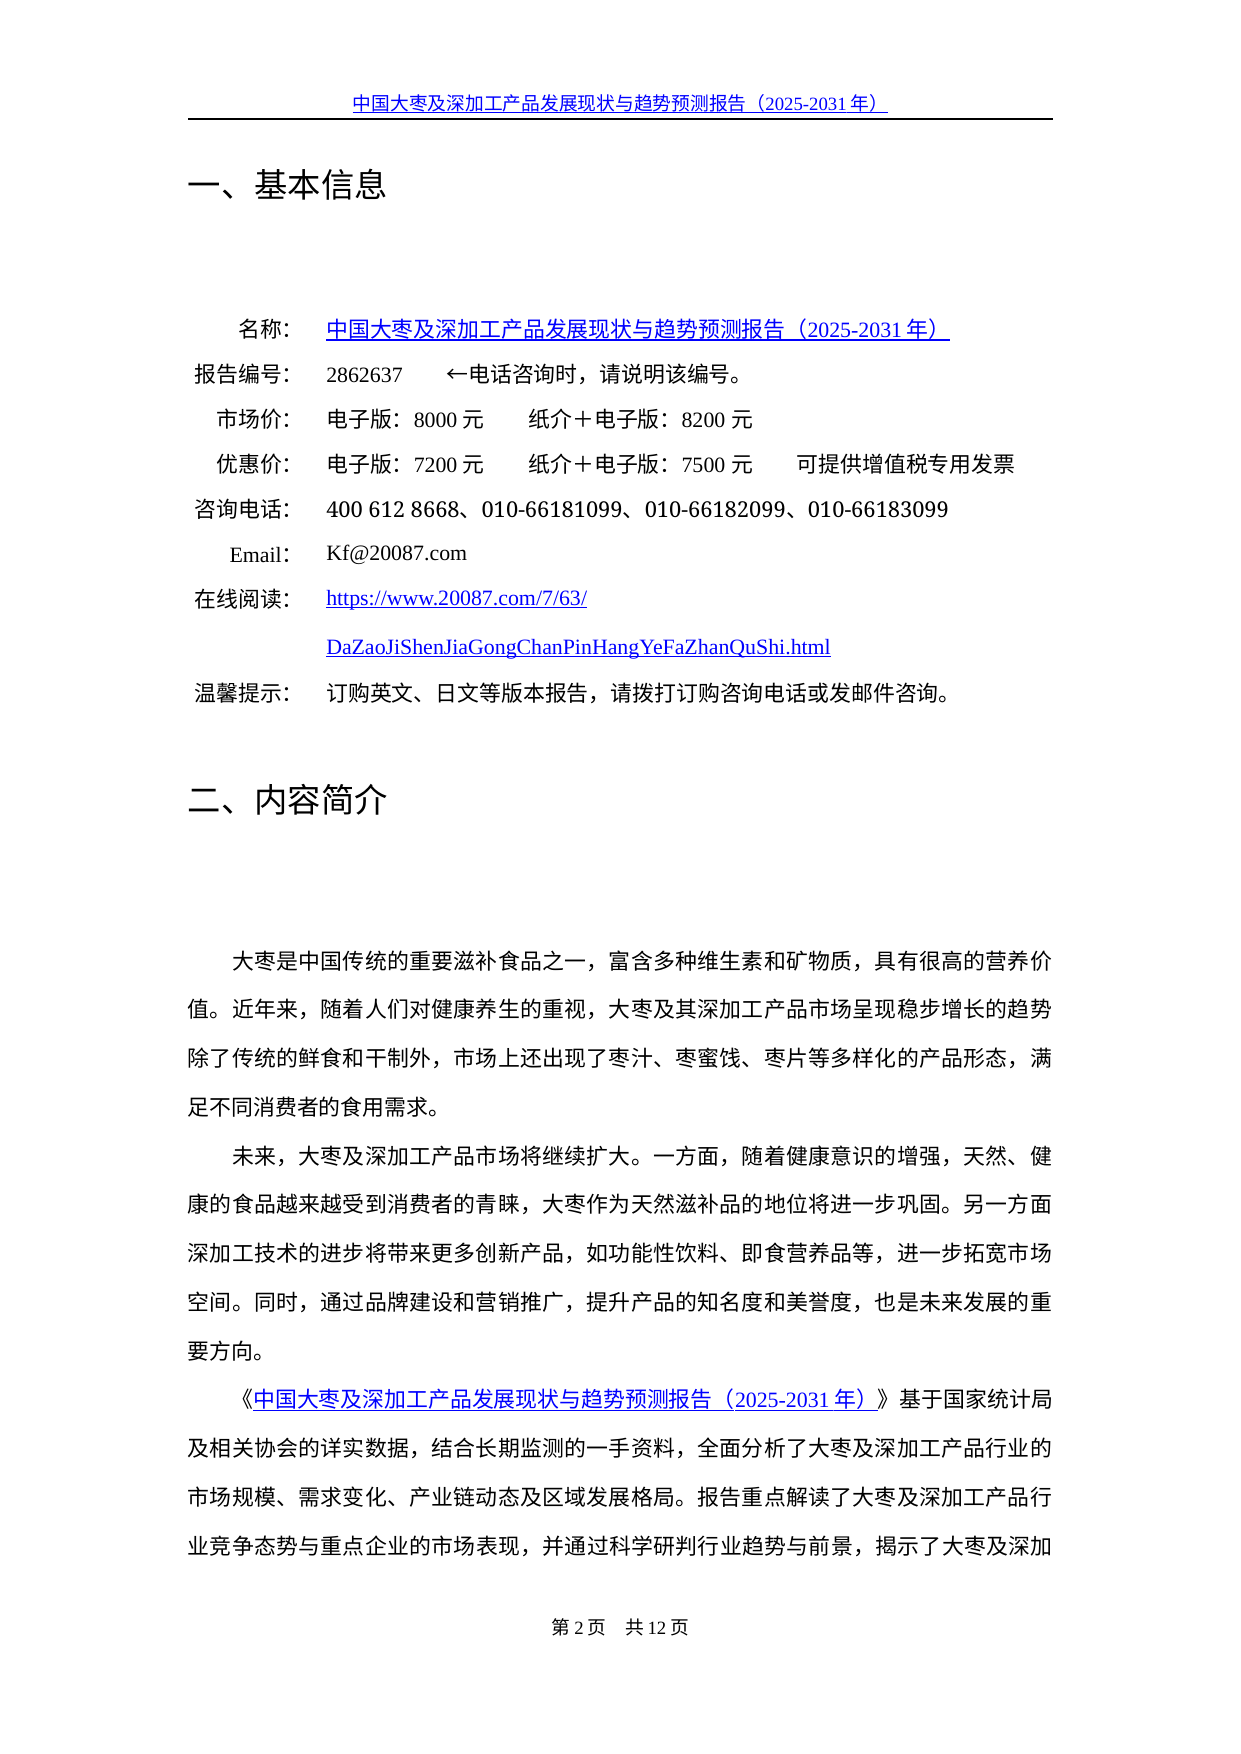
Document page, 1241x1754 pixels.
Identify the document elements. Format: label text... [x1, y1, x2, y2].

table_cell [315, 582, 1073, 675]
table_cell 优惠价： [167, 447, 315, 492]
table_cell 在线阅读： [167, 582, 315, 675]
table_cell 电子版：8000 元 纸介＋电子版：8200 元 [315, 402, 1073, 447]
table_header 名称： [167, 312, 315, 357]
table_cell 2862637 ←电话咨询时，请说明该编号。 [315, 357, 1073, 402]
title 一、基本信息 [187, 150, 1053, 215]
table_cell 400 612 8668、010-66181099、010-66182099、010-66183099 [315, 492, 1073, 537]
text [187, 943, 1053, 1561]
table_cell 报告编号： [167, 357, 315, 402]
table_cell 市场价： [167, 402, 315, 447]
title 二、内容简介 [187, 766, 1053, 831]
table_cell 咨询电话： [167, 492, 315, 537]
table_cell Email： [167, 537, 315, 582]
table_header 中国大枣及深加工产品发展现状与趋势预测报告（2025-2031年） [315, 312, 1073, 357]
table_cell 电子版：7200 元 纸介＋电子版：7500 元 可提供增值税专用发票 [315, 447, 1073, 492]
table_cell 温馨提示： [167, 675, 315, 720]
table_cell Kf@20087.com [315, 537, 1073, 582]
table_cell 订购英文、日文等版本报告，请拨打订购咨询电话或发邮件咨询。 [315, 675, 1073, 720]
